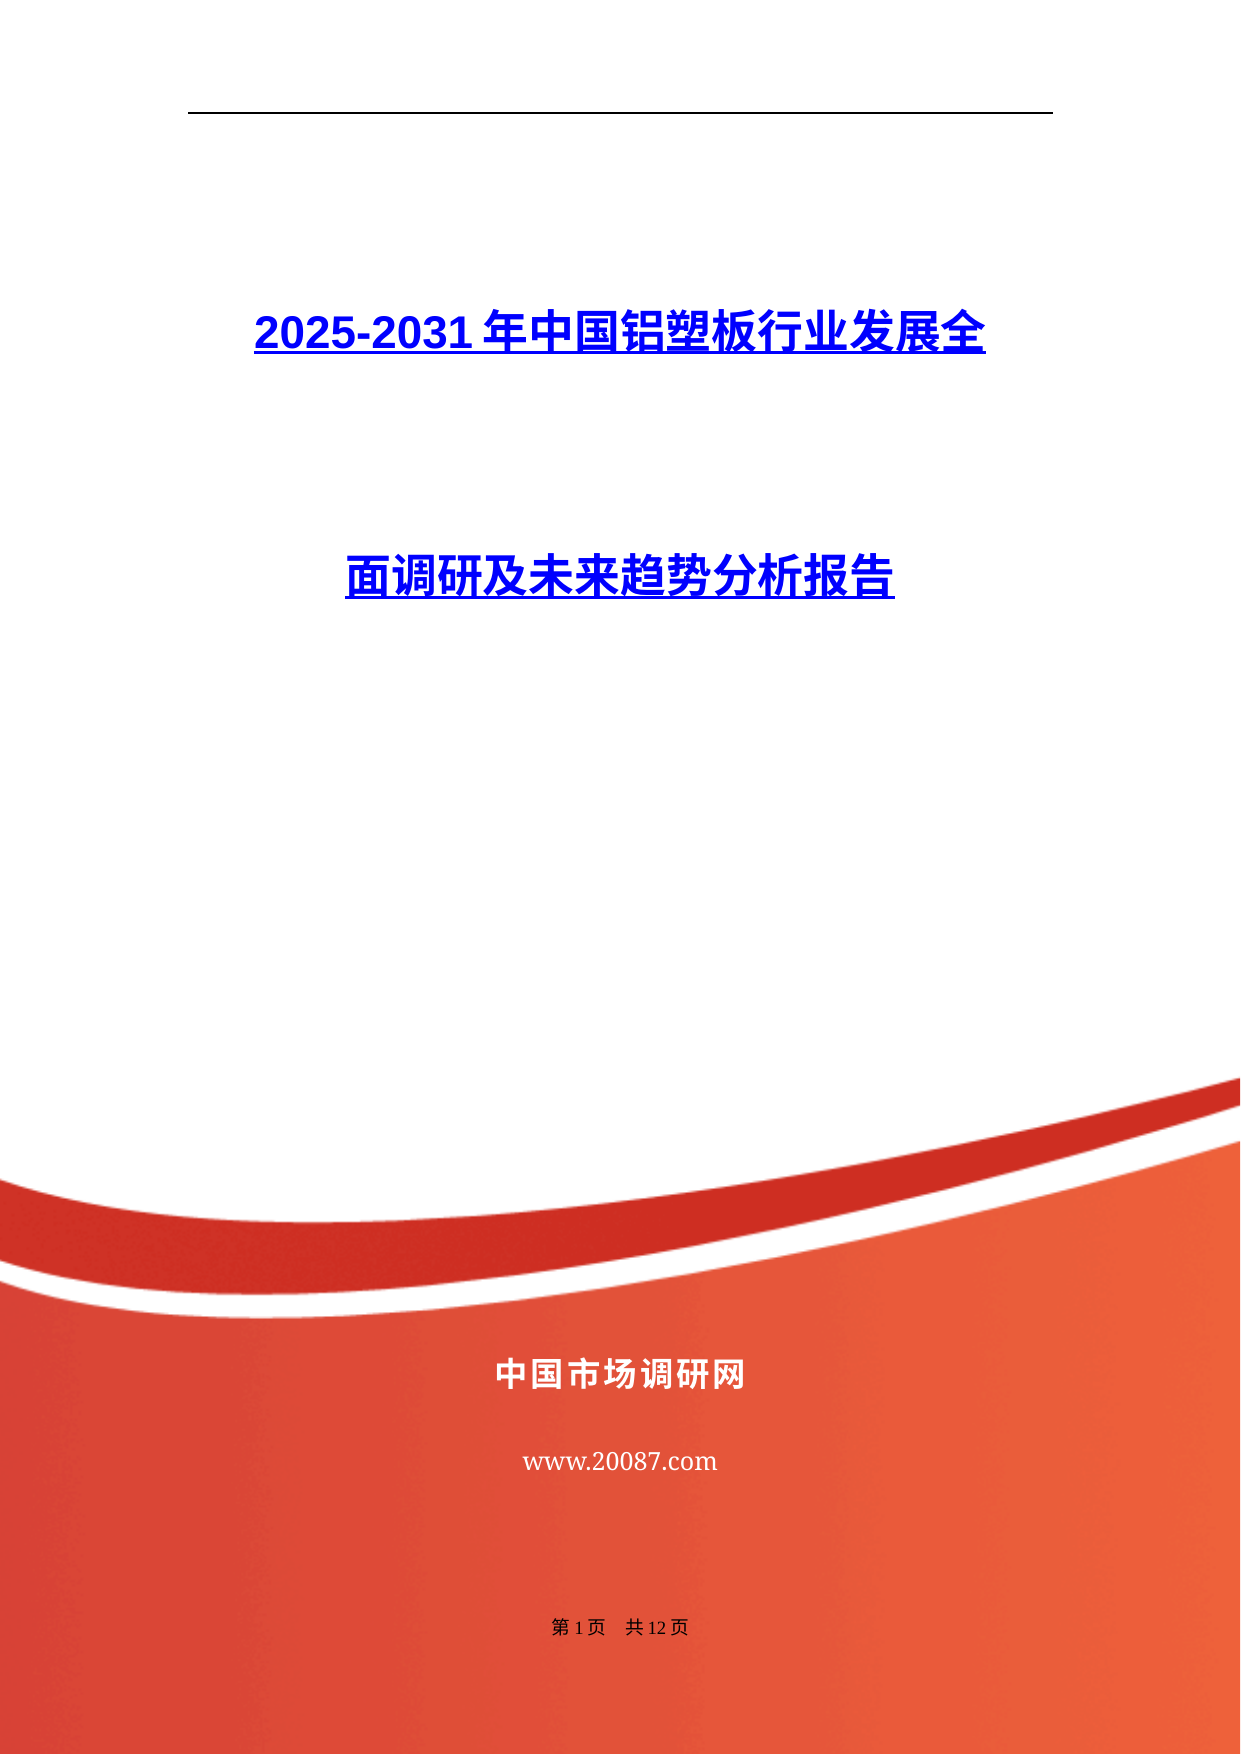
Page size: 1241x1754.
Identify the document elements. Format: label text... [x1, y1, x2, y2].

subtitle 中国市场调研网 [187, 1339, 1053, 1404]
text www.20087.com [187, 1428, 1053, 1493]
table_header 2025-2031年中国铝塑板行业发展全面调研及未来趋势分析报告 [188, 207, 1053, 773]
picture [0, 1006, 1241, 1754]
